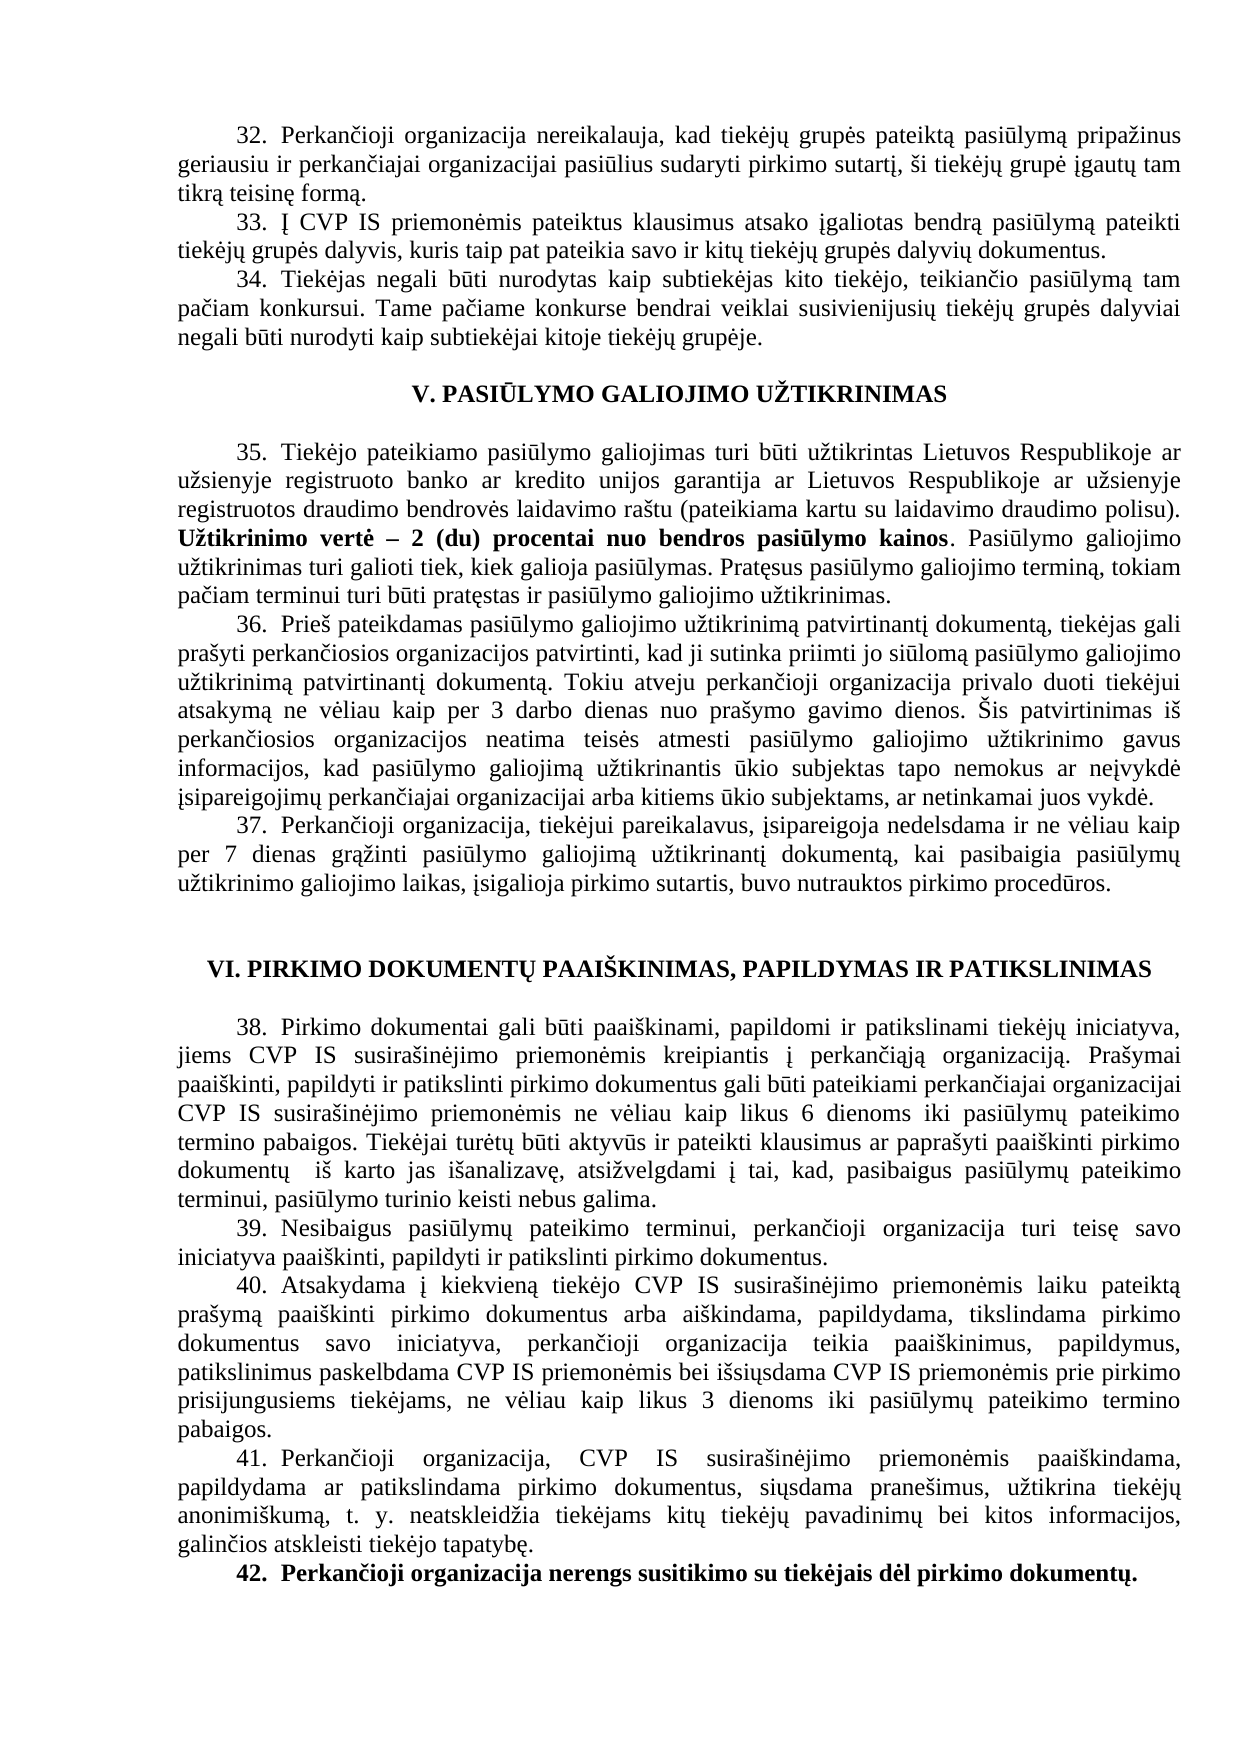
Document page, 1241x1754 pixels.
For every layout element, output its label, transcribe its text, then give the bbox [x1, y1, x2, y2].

list Tiekėjo pateikiamo pasiūlymo galiojimas turi būti užtikrintas Lietuvos Respublikoje ar užsienyje registruoto banko ar kredito unijos garantija ar Lietuvos Respublikoje ar užsienyje registruotos draudimo bendrovės laidavimo raštu (pateikiama kartu su laidavimo draudimo polisu). Užtikrinimo vertė – 2 (du) procentai nuo bendros pasiūlymo kainos. Pasiūlymo galiojimo užtikrinimas turi galioti tiek, kiek galioja pasiūlymas. Pratęsus pasiūlymo galiojimo terminą, tokiam pačiam terminui turi būti pratęstas ir pasiūlymo galiojimo užtikrinimas. [177, 437, 1182, 609]
list Perkančioji organizacija nereikalauja, kad tiekėjų grupės pateiktą pasiūlymą pripažinus geriausiu ir perkančiajai organizacijai pasiūlius sudaryti pirkimo sutartį, ši tiekėjų grupė įgautų tam tikrą teisinę formą. [177, 121, 1182, 207]
list Perkančioji organizacija, CVP IS susirašinėjimo priemonėmis paaiškindama, papildydama ar patikslindama pirkimo dokumentus, siųsdama pranešimus, užtikrina tiekėjų anonimiškumą, t. y. neatskleidžia tiekėjams kitų tiekėjų pavadinimų bei kitos informacijos, galinčios atskleisti tiekėjo tapatybę. [177, 1443, 1182, 1558]
list Tiekėjas negali būti nurodytas kaip subtiekėjas kito tiekėjo, teikiančio pasiūlymą tam pačiam konkursui. Tame pačiame konkurse bendrai veiklai susivienijusių tiekėjų grupės dalyviai negali būti nurodyti kaip subtiekėjai kitoje tiekėjų grupėje. [177, 264, 1182, 351]
text VI. PIRKIMO DOKUMENTŲ PAAIŠKINIMAS, PAPILDYMAS IR PATIKSLINIMAS [177, 954, 1182, 983]
list Prieš pateikdamas pasiūlymo galiojimo užtikrinimą patvirtinantį dokumentą, tiekėjas gali prašyti perkančiosios organizacijos patvirtinti, kad ji sutinka priimti jo siūlomą pasiūlymo galiojimo užtikrinimą patvirtinantį dokumentą. Tokiu atveju perkančioji organizacija privalo duoti tiekėjui atsakymą ne vėliau kaip per 3 darbo dienas nuo prašymo gavimo dienos. Šis patvirtinimas iš perkančiosios organizacijos neatima teisės atmesti pasiūlymo galiojimo užtikrinimo gavus informacijos, kad pasiūlymo galiojimą užtikrinantis ūkio subjektas tapo nemokus ar neįvykdė įsipareigojimų perkančiajai organizacijai arba kitiems ūkio subjektams, ar netinkamai juos vykdė. [177, 609, 1182, 811]
list Pirkimo dokumentai gali būti paaiškinami, papildomi ir patikslinami tiekėjų iniciatyva, jiems CVP IS susirašinėjimo priemonėmis kreipiantis į perkančiąją organizaciją. Prašymai paaiškinti, papildyti ir patikslinti pirkimo dokumentus gali būti pateikiami perkančiajai organizacijai CVP IS susirašinėjimo priemonėmis ne vėliau kaip likus 6 dienoms iki pasiūlymų pateikimo termino pabaigos. Tiekėjai turėtų būti aktyvūs ir pateikti klausimus ar paprašyti paaiškinti pirkimo dokumentų iš karto jas išanalizavę, atsižvelgdami į tai, kad, pasibaigus pasiūlymų pateikimo terminui, pasiūlymo turinio keisti nebus galima. [177, 1012, 1182, 1213]
list Perkančioji organizacija, tiekėjui pareikalavus, įsipareigoja nedelsdama ir ne vėliau kaip per 7 dienas grąžinti pasiūlymo galiojimą užtikrinantį dokumentą, kai pasibaigia pasiūlymų užtikrinimo galiojimo laikas, įsigalioja pirkimo sutartis, buvo nutrauktos pirkimo procedūros. [177, 811, 1182, 897]
list Perkančioji organizacija nerengs susitikimo su tiekėjais dėl pirkimo dokumentų. [177, 1558, 1182, 1587]
text V. PASIŪLYMO GALIOJIMO UŽTIKRINIMAS [177, 379, 1182, 408]
list Į CVP IS priemonėmis pateiktus klausimus atsako įgaliotas bendrą pasiūlymą pateikti tiekėjų grupės dalyvis, kuris taip pat pateikia savo ir kitų tiekėjų grupės dalyvių dokumentus. [177, 207, 1182, 264]
list Atsakydama į kiekvieną tiekėjo CVP IS susirašinėjimo priemonėmis laiku pateiktą prašymą paaiškinti pirkimo dokumentus arba aiškindama, papildydama, tikslindama pirkimo dokumentus savo iniciatyva, perkančioji organizacija teikia paaiškinimus, papildymus, patikslinimus paskelbdama CVP IS priemonėmis bei išsiųsdama CVP IS priemonėmis prie pirkimo prisijungusiems tiekėjams, ne vėliau kaip likus 3 dienoms iki pasiūlymų pateikimo termino pabaigos. [177, 1271, 1182, 1443]
list Nesibaigus pasiūlymų pateikimo terminui, perkančioji organizacija turi teisę savo iniciatyva paaiškinti, papildyti ir patikslinti pirkimo dokumentus. [177, 1213, 1182, 1271]
